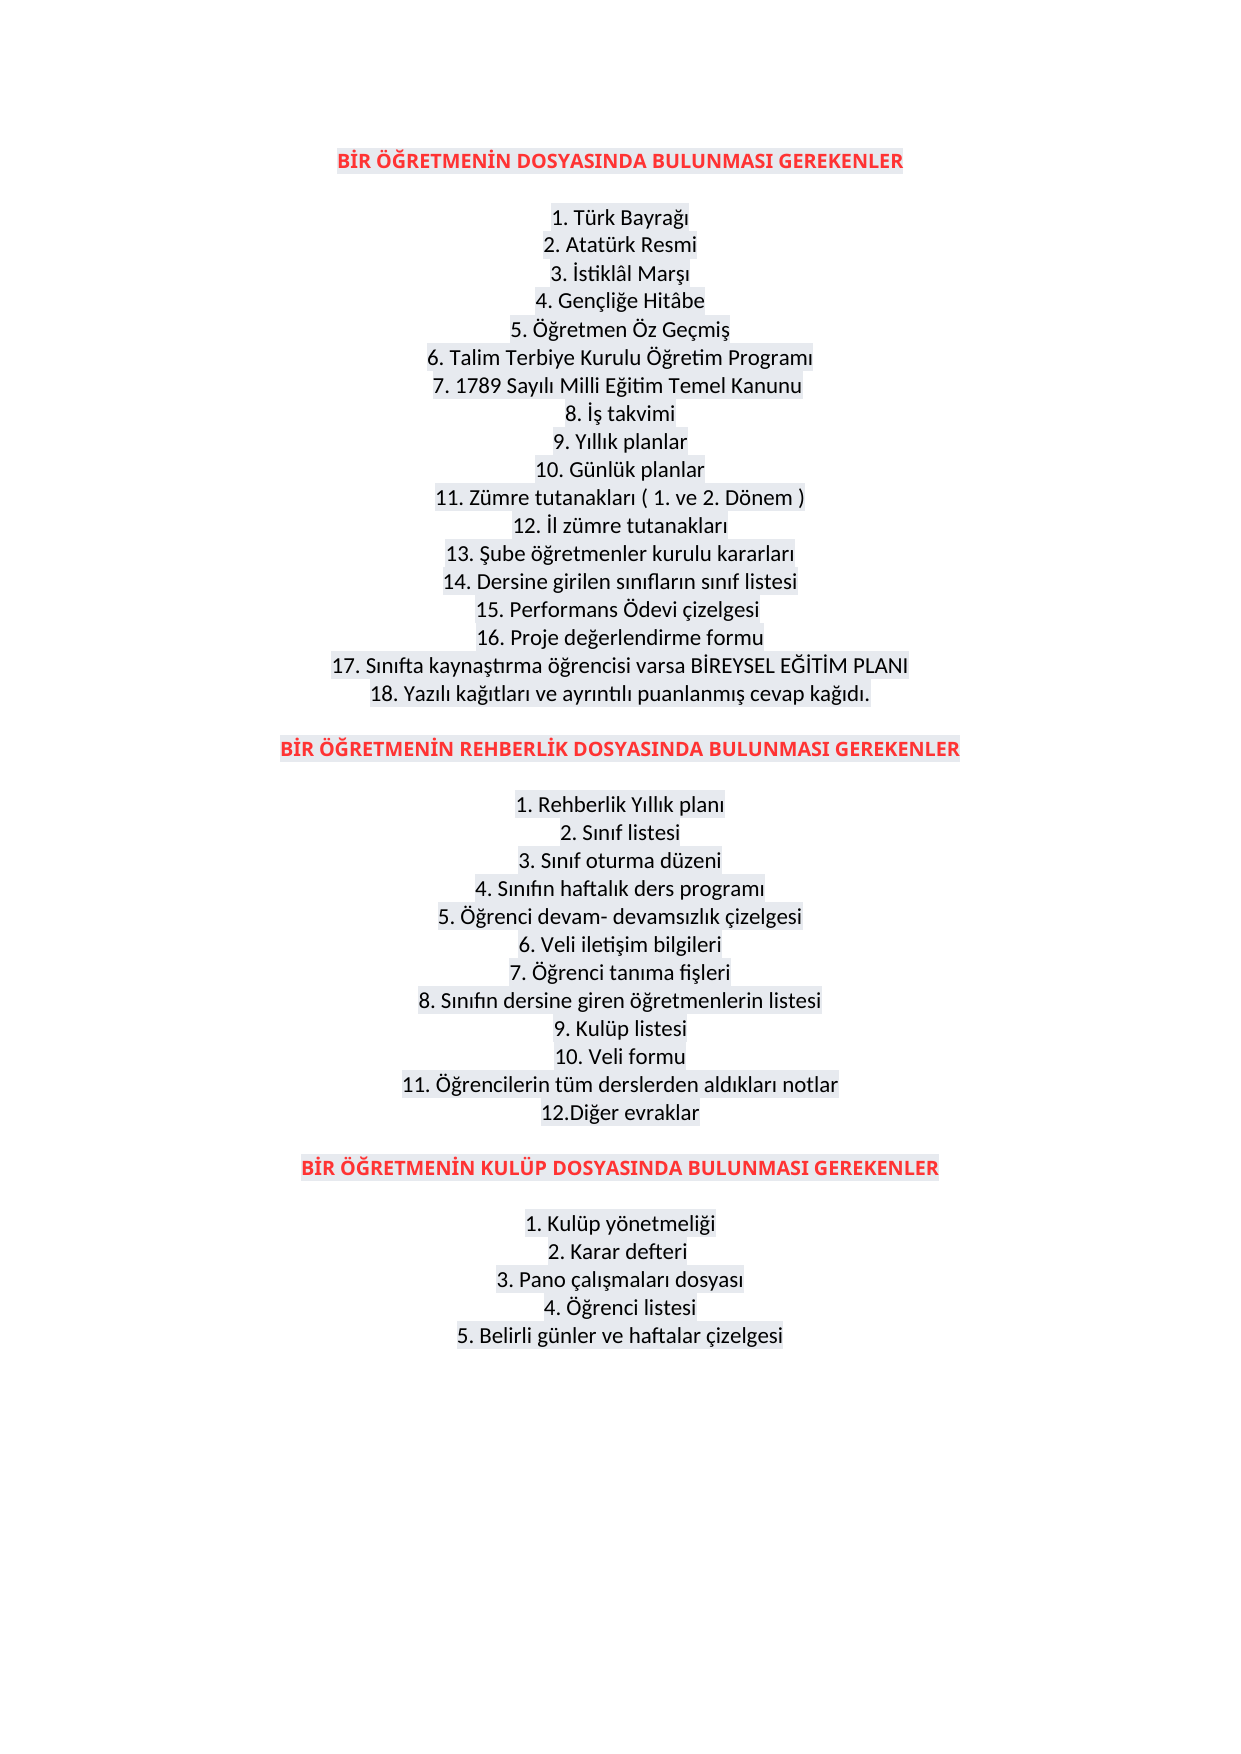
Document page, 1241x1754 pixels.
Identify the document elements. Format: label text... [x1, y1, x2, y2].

text BİR ÖĞRETMENİN REHBERLİK DOSYASINDA BULUNMASI GEREKENLER 1. Rehberlik Yıllık planı 2. Sınıf listesi 3. Sınıf oturma düzeni 4. Sınıfın haftalık ders programı 5. Öğrenci devam- devamsızlık çizelgesi 6. Veli iletişim bilgileri 7. Öğrenci tanıma fişleri 8. Sınıfın dersine giren öğretmenlerin listesi 9. Kulüp listesi 10. Veli formu 11. Öğrencilerin tüm derslerden aldıkları notlar [148, 707, 1093, 1098]
text 7. 1789 Sayılı Milli Eğitim Temel Kanunu 8. İş takvimi 9. Yıllık planlar 10. Günlük planlar [148, 371, 565, 483]
text 12.Diğer evraklar BİR ÖĞRETMENİN KULÜP DOSYASINDA BULUNMASI GEREKENLER [148, 1098, 1093, 1181]
text 11. Zümre tutanakları ( 1. ve 2. Dönem ) 12. İl zümre tutanakları 13. Şube öğretmenler kurulu kararları 14. Dersine girilen sınıfların sınıf listesi 15. Performans Ödevi çizelgesi 16. Proje değerlendirme formu 17. Sınıfta kaynaştırma öğrencisi varsa BİREYSEL EĞİTİM PLANI 18. Yazılı kağıtları ve ayrıntılı puanlanmış cevap kağıdı. [728, 483, 1093, 707]
text 7. 1789 Sayılı Milli Eğitim Temel Kanunu 8. İş takvimi 9. Yıllık planlar 10. Günlük planlar [676, 371, 1093, 483]
text 1. Kulüp yönetmeliği 2. Karar defteri 3. Pano çalışmaları dosyası 4. Öğrenci listesi 5. Belirli günler ve haftalar çizelgesi [148, 1181, 1093, 1349]
text 11. Zümre tutanakları ( 1. ve 2. Dönem ) 12. İl zümre tutanakları 13. Şube öğretmenler kurulu kararları 14. Dersine girilen sınıfların sınıf listesi 15. Performans Ödevi çizelgesi 16. Proje değerlendirme formu 17. Sınıfta kaynaştırma öğrencisi varsa BİREYSEL EĞİTİM PLANI 18. Yazılı kağıtları ve ayrıntılı puanlanmış cevap kağıdı. [148, 483, 512, 707]
text BİR ÖĞRETMENİN DOSYASINDA BULUNMASI GEREKENLER 1. Türk Bayrağı 2. Atatürk Resmi 3. İstiklâl Marşı 4. Gençliğe Hitâbe 5. Öğretmen Öz Geçmiş 6. Talim Terbiye Kurulu Öğretim Programı [148, 148, 1093, 371]
